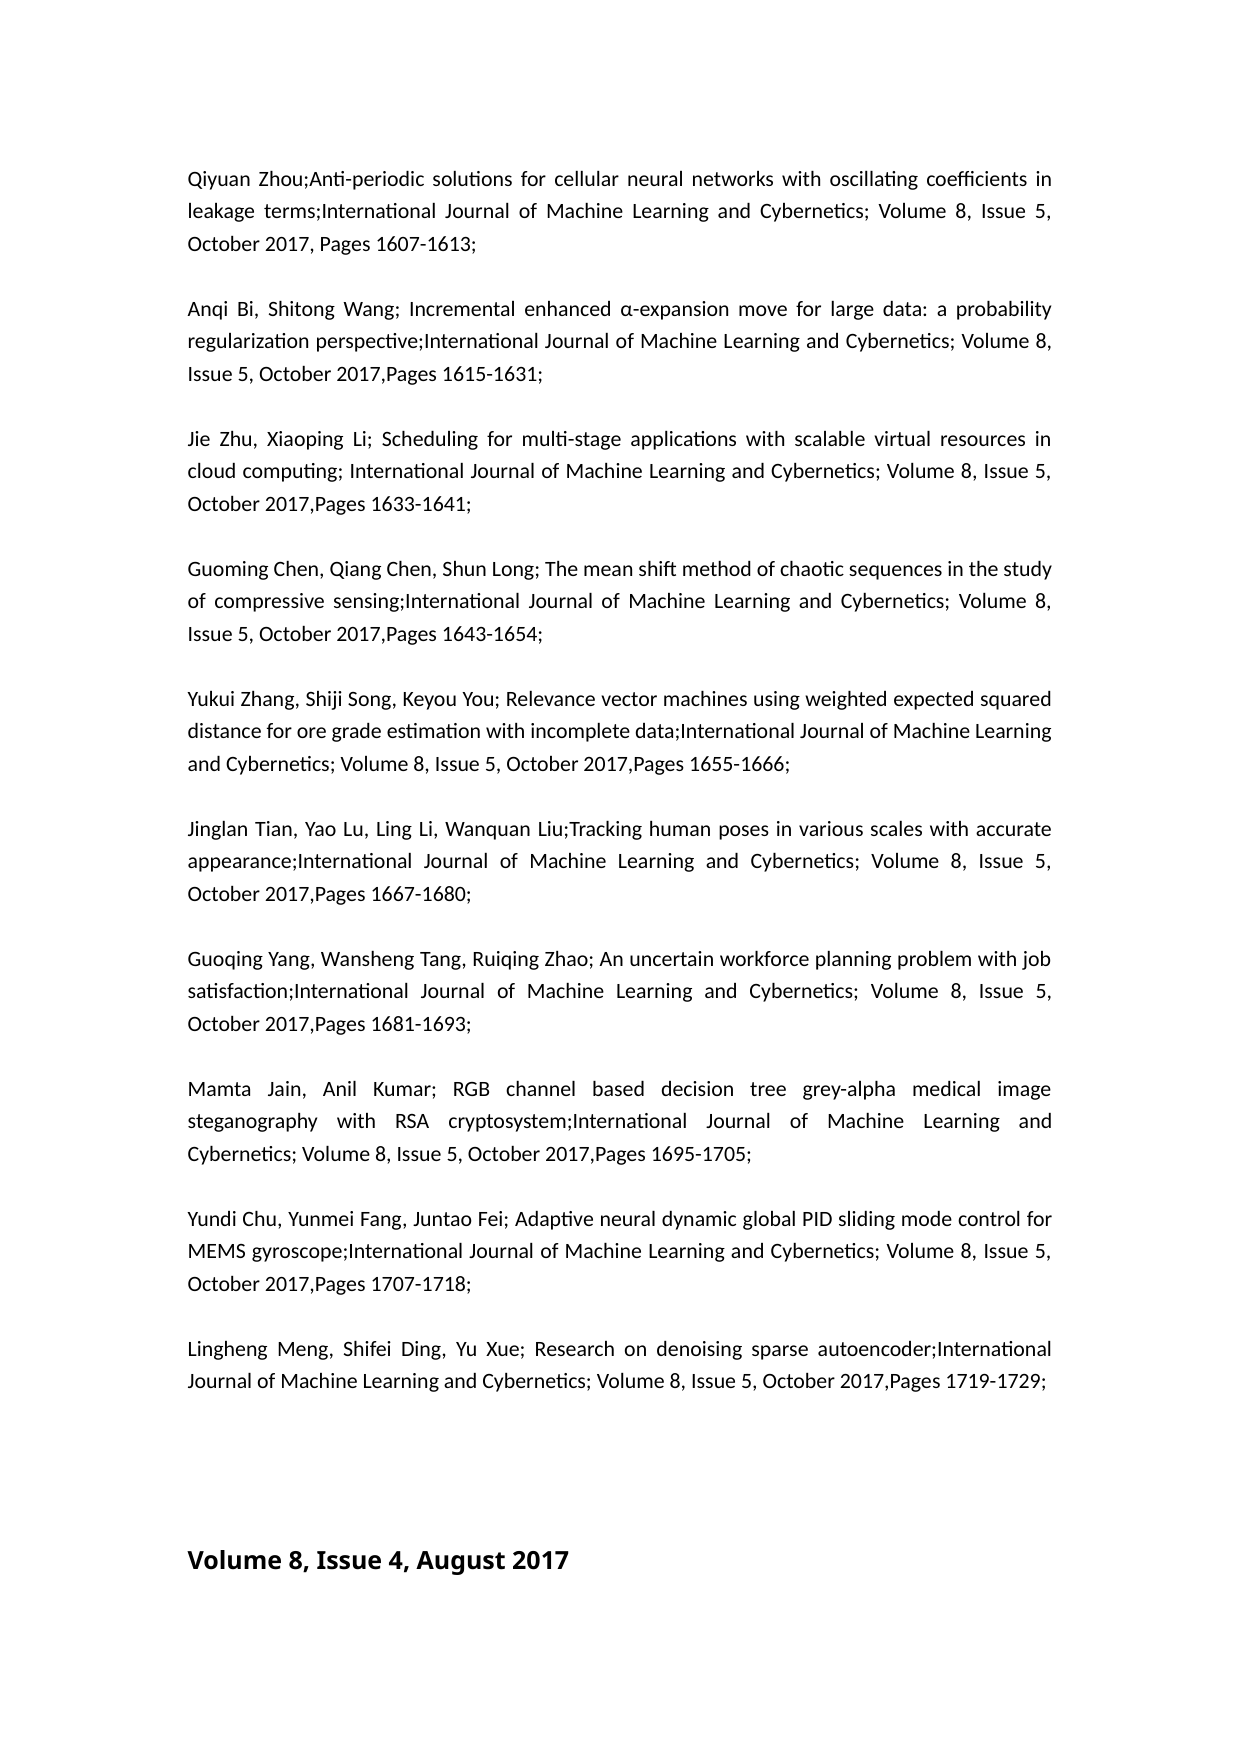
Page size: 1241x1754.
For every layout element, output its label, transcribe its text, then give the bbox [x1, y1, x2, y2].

text Yukui Zhang, Shiji Song, Keyou You; Relevance vector machines using weighted expected squared distance for ore grade estimation with incomplete data;International Journal of Machine Learning and Cybernetics; Volume 8, Issue 5, October 2017,Pages 1655-1666; [187, 682, 1053, 779]
text Jie Zhu, Xiaoping Li; Scheduling for multi-stage applications with scalable virtual resources in cloud computing; International Journal of Machine Learning and Cybernetics; Volume 8, Issue 5, October 2017,Pages 1633-1641; [187, 422, 1053, 519]
text Guoqing Yang, Wansheng Tang, Ruiqing Zhao; An uncertain workforce planning problem with job satisfaction;International Journal of Machine Learning and Cybernetics; Volume 8, Issue 5, October 2017,Pages 1681-1693; [187, 942, 1053, 1039]
text Guoming Chen, Qiang Chen, Shun Long; The mean shift method of chaotic sequences in the study of compressive sensing;International Journal of Machine Learning and Cybernetics; Volume 8, Issue 5, October 2017,Pages 1643-1654; [187, 552, 1053, 649]
text Volume 8, Issue 4, August 2017 [187, 1527, 1053, 1592]
text Mamta Jain, Anil Kumar; RGB channel based decision tree grey-alpha medical image steganography with RSA cryptosystem;International Journal of Machine Learning and Cybernetics; Volume 8, Issue 5, October 2017,Pages 1695-1705; [187, 1072, 1053, 1169]
text Qiyuan Zhou;Anti-periodic solutions for cellular neural networks with oscillating coefficients in leakage terms;International Journal of Machine Learning and Cybernetics; Volume 8, Issue 5, October 2017, Pages 1607-1613; [187, 162, 1053, 259]
text Lingheng Meng, Shifei Ding, Yu Xue; Research on denoising sparse autoencoder;International Journal of Machine Learning and Cybernetics; Volume 8, Issue 5, October 2017,Pages 1719-1729; [187, 1332, 1053, 1397]
text Jinglan Tian, Yao Lu, Ling Li, Wanquan Liu;Tracking human poses in various scales with accurate appearance;International Journal of Machine Learning and Cybernetics; Volume 8, Issue 5, October 2017,Pages 1667-1680; [187, 812, 1053, 909]
text Anqi Bi, Shitong Wang; Incremental enhanced α-expansion move for large data: a probability regularization perspective;International Journal of Machine Learning and Cybernetics; Volume 8, Issue 5, October 2017,Pages 1615-1631; [187, 292, 1053, 389]
text Yundi Chu, Yunmei Fang, Juntao Fei; Adaptive neural dynamic global PID sliding mode control for MEMS gyroscope;International Journal of Machine Learning and Cybernetics; Volume 8, Issue 5, October 2017,Pages 1707-1718; [187, 1202, 1053, 1299]
